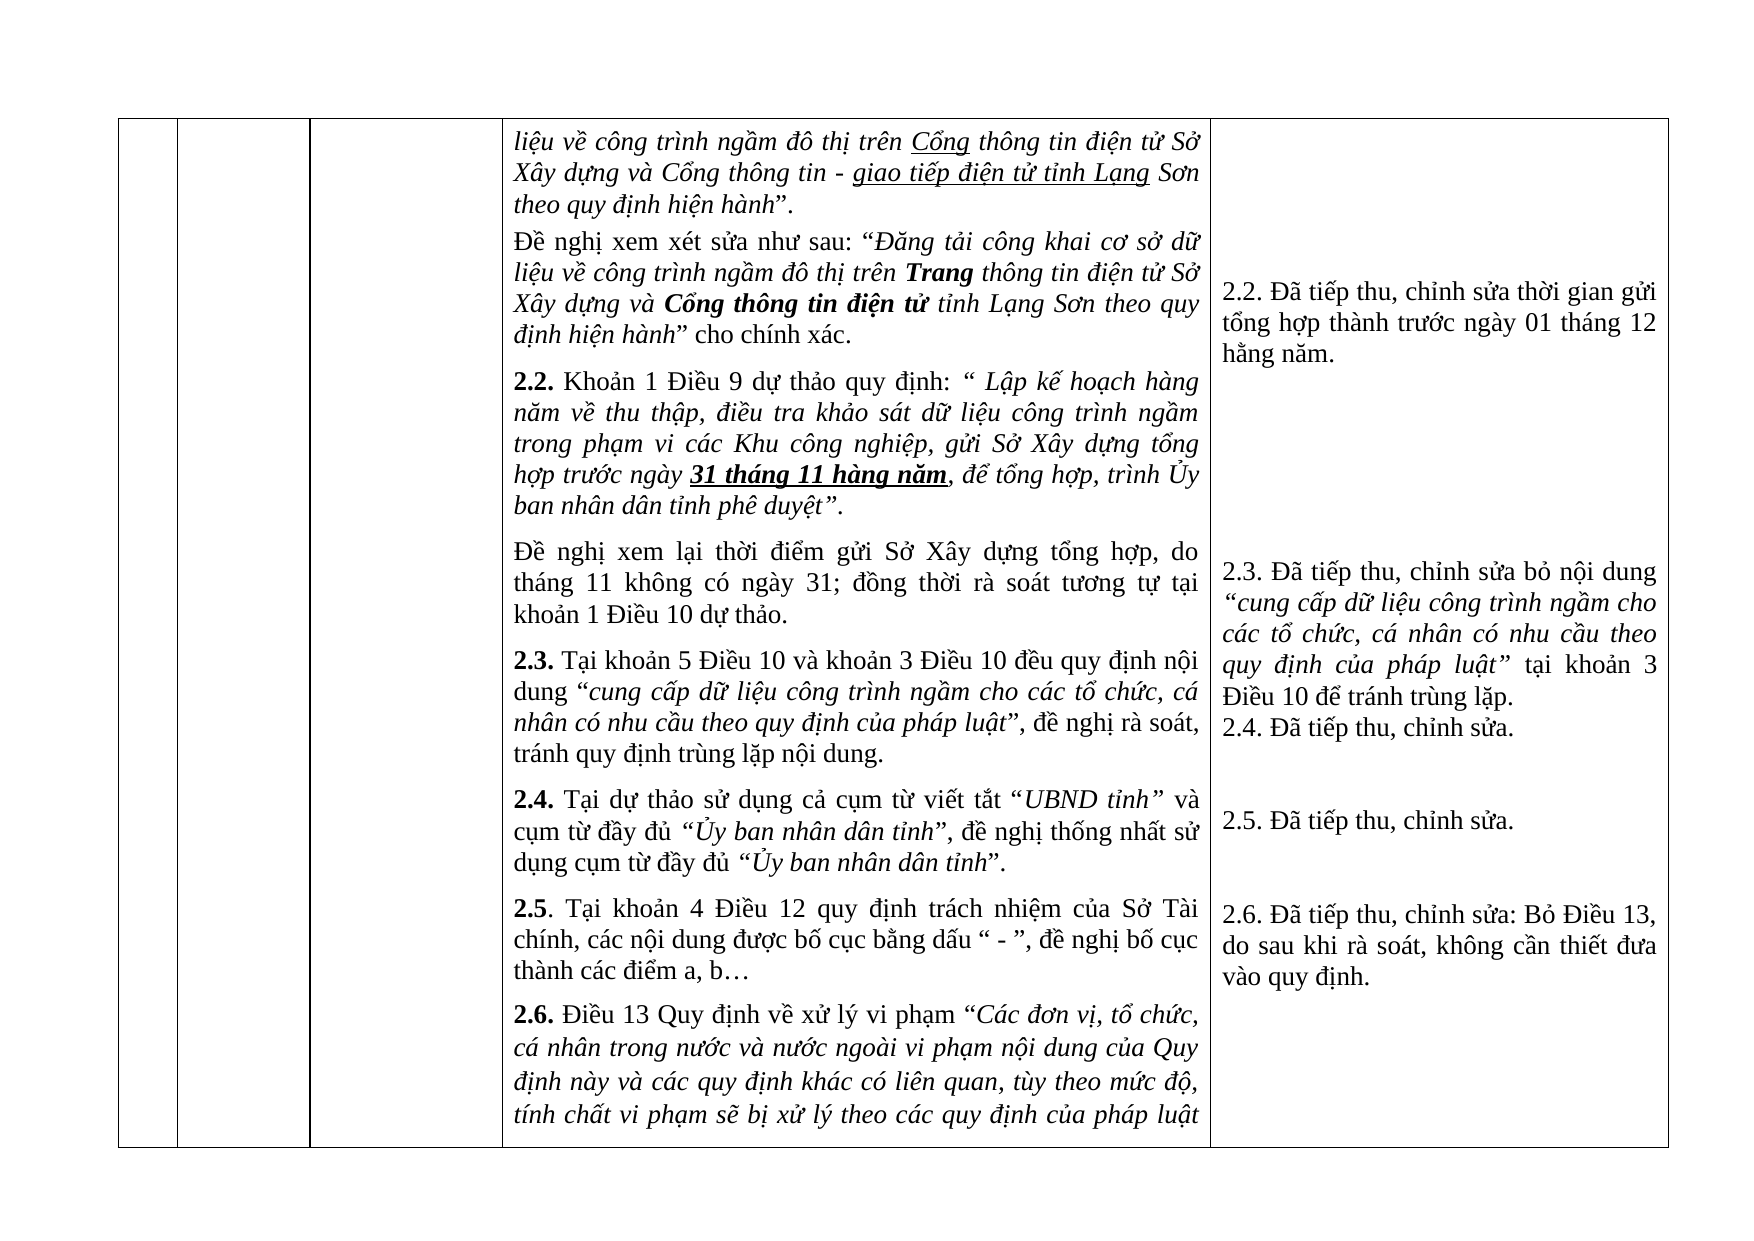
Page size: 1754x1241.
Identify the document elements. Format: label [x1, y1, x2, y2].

table_cell [503, 119, 1210, 1147]
table_cell [1211, 119, 1668, 1147]
